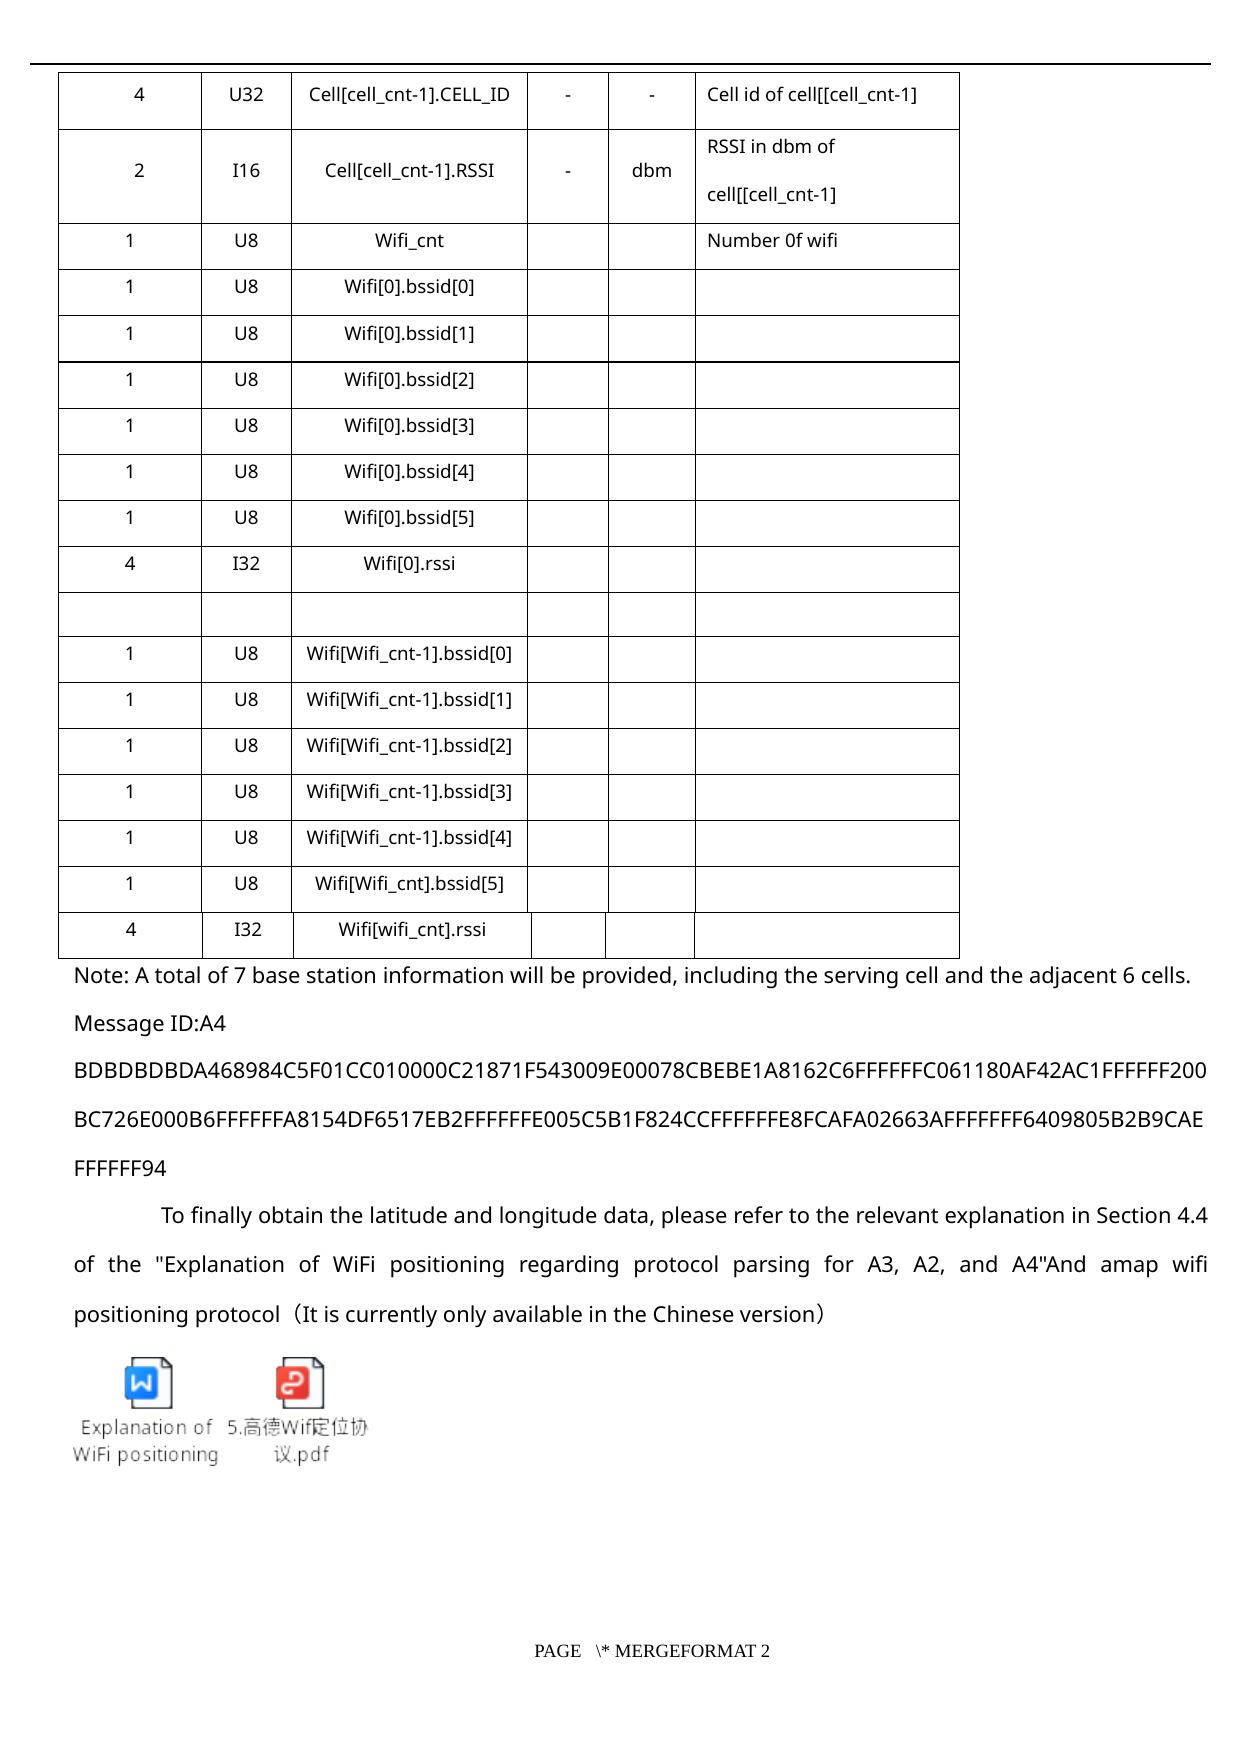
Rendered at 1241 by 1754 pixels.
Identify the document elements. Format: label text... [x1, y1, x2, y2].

table_cell [528, 224, 608, 269]
table_cell U8 [202, 775, 291, 820]
text BDBDBDBDA468984C5F01CC010000C21871F543009E00078CBEBE1A8162C6FFFFFFC061180AF42AC1FFFFFF200BC726E000B6FFFFFFA8154DF6517EB2FFFFFFE005C5B1F824CCFFFFFFE8FCAFA02663AFFFFFFF6409805B2B9CAEFFFFFF94 [73, 1054, 1211, 1184]
text Message ID:A4 [29, 1007, 1211, 1039]
table_cell 1 [59, 270, 201, 315]
table_cell U8 [202, 224, 291, 269]
table_cell [606, 913, 694, 958]
table_cell [528, 593, 608, 636]
table_cell 1 [59, 729, 201, 774]
table_cell U8 [202, 409, 291, 453]
table_cell [528, 637, 608, 682]
table_cell [528, 867, 608, 912]
table_cell [528, 729, 608, 774]
table_cell U8 [202, 821, 291, 866]
table_cell [609, 821, 695, 866]
table_cell [528, 455, 608, 499]
table_cell [609, 316, 695, 361]
table_cell [696, 270, 959, 315]
table_cell [609, 593, 695, 636]
table_cell [609, 455, 695, 499]
table_cell Wifi[Wifi_cnt-1].bssid[4] [292, 821, 527, 866]
text Note: A total of 7 base station information will be provided, including the serving cell and the adjacent 6 cells. [29, 959, 1211, 992]
table_cell [696, 316, 959, 361]
table_cell 1 [59, 637, 201, 682]
table_cell 1 [59, 821, 201, 866]
table_cell Wifi[Wifi_cnt-1].bssid[3] [292, 775, 527, 820]
table_cell [696, 501, 959, 546]
table_cell [696, 409, 959, 453]
table_cell [528, 501, 608, 546]
table_cell Number 0f wifi [696, 224, 959, 269]
table_cell [528, 363, 608, 407]
table_cell [696, 547, 959, 592]
table_cell [696, 593, 959, 636]
table_cell [609, 729, 695, 774]
table_cell U32 [202, 73, 291, 128]
table_cell U8 [202, 501, 291, 546]
table_cell Wifi_cnt [292, 224, 527, 269]
table_cell [609, 501, 695, 546]
table_cell 1 [59, 316, 201, 361]
table_cell Wifi[Wifi_cnt-1].bssid[2] [292, 729, 527, 774]
table_cell [609, 547, 695, 592]
table_cell 1 [59, 683, 201, 728]
table_cell 1 [59, 501, 201, 546]
table_cell Wifi[0].bssid[0] [292, 270, 527, 315]
table_cell [532, 913, 605, 958]
table_cell [528, 409, 608, 453]
table_cell 1 [59, 224, 201, 269]
table_cell I32 [202, 547, 291, 592]
table_cell Wifi[0].bssid[3] [292, 409, 527, 453]
table_cell U8 [202, 637, 291, 682]
table_cell [696, 637, 959, 682]
table_cell 2 [59, 130, 201, 223]
table_cell [528, 547, 608, 592]
table_cell U8 [202, 363, 291, 407]
table_cell U8 [202, 270, 291, 315]
table_cell [696, 363, 959, 407]
table_cell 4 [59, 73, 201, 128]
table_cell - [528, 130, 608, 223]
table_cell - [528, 73, 608, 128]
table_cell Cell[cell_cnt-1].CELL_ID [292, 73, 527, 128]
table_cell U8 [202, 316, 291, 361]
table_cell U8 [202, 683, 291, 728]
table_cell Cell id of cell[[cell_cnt-1] [696, 73, 959, 128]
table_cell Wifi[0].bssid[5] [292, 501, 527, 546]
table_cell [696, 775, 959, 820]
table_cell [696, 729, 959, 774]
table_cell [609, 867, 695, 912]
table_cell [696, 683, 959, 728]
table_cell [528, 821, 608, 866]
table_cell [609, 270, 695, 315]
table_cell U8 [202, 867, 291, 912]
table_cell [528, 683, 608, 728]
table_cell [609, 363, 695, 407]
table_cell Wifi[0].bssid[2] [292, 363, 527, 407]
table_cell I32 [203, 913, 293, 958]
table_cell Wifi[Wifi_cnt].bssid[5] [292, 867, 527, 912]
table_cell 1 [59, 455, 201, 499]
table_cell Wifi[0].rssi [292, 547, 527, 592]
table_cell 1 [59, 363, 201, 407]
table_cell - [609, 73, 695, 128]
table_cell [59, 593, 201, 636]
table_cell [609, 637, 695, 682]
table_cell Wifi[0].bssid[4] [292, 455, 527, 499]
table_cell I16 [202, 130, 291, 223]
table_cell [528, 270, 608, 315]
table_cell [695, 913, 959, 958]
table_cell [696, 821, 959, 866]
table_cell Wifi[wifi_cnt].rssi [294, 913, 531, 958]
table_cell [609, 775, 695, 820]
table_cell [609, 224, 695, 269]
table_cell 1 [59, 867, 201, 912]
text To finally obtain the latitude and longitude data, please refer to the relevant explanation in Section 4.4 of the "Explanation of WiFi positioning regarding protocol parsing for A3, A2, and A4"And amap wifi positioning protocol（It is currently only available in the Chinese version） [73, 1199, 1211, 1329]
table_cell Cell[cell_cnt-1].RSSI [292, 130, 527, 223]
table_cell RSSI in dbm of cell[[cell_cnt-1] [696, 130, 959, 223]
table_cell 1 [59, 409, 201, 453]
table_cell 4 [59, 547, 201, 592]
table_cell [528, 775, 608, 820]
table_cell [609, 409, 695, 453]
table_cell [696, 867, 959, 912]
table_cell [696, 455, 959, 499]
table_cell Wifi[Wifi_cnt-1].bssid[0] [292, 637, 527, 682]
table_cell [292, 593, 527, 636]
table_cell Wifi[Wifi_cnt-1].bssid[1] [292, 683, 527, 728]
table_cell dbm [609, 130, 695, 223]
table_cell 1 [59, 775, 201, 820]
table_cell 4 [59, 913, 202, 958]
table_cell Wifi[0].bssid[1] [292, 316, 527, 361]
table_cell [528, 316, 608, 361]
table_cell [609, 683, 695, 728]
table_cell [202, 593, 291, 636]
table_cell U8 [202, 455, 291, 499]
table_cell U8 [202, 729, 291, 774]
